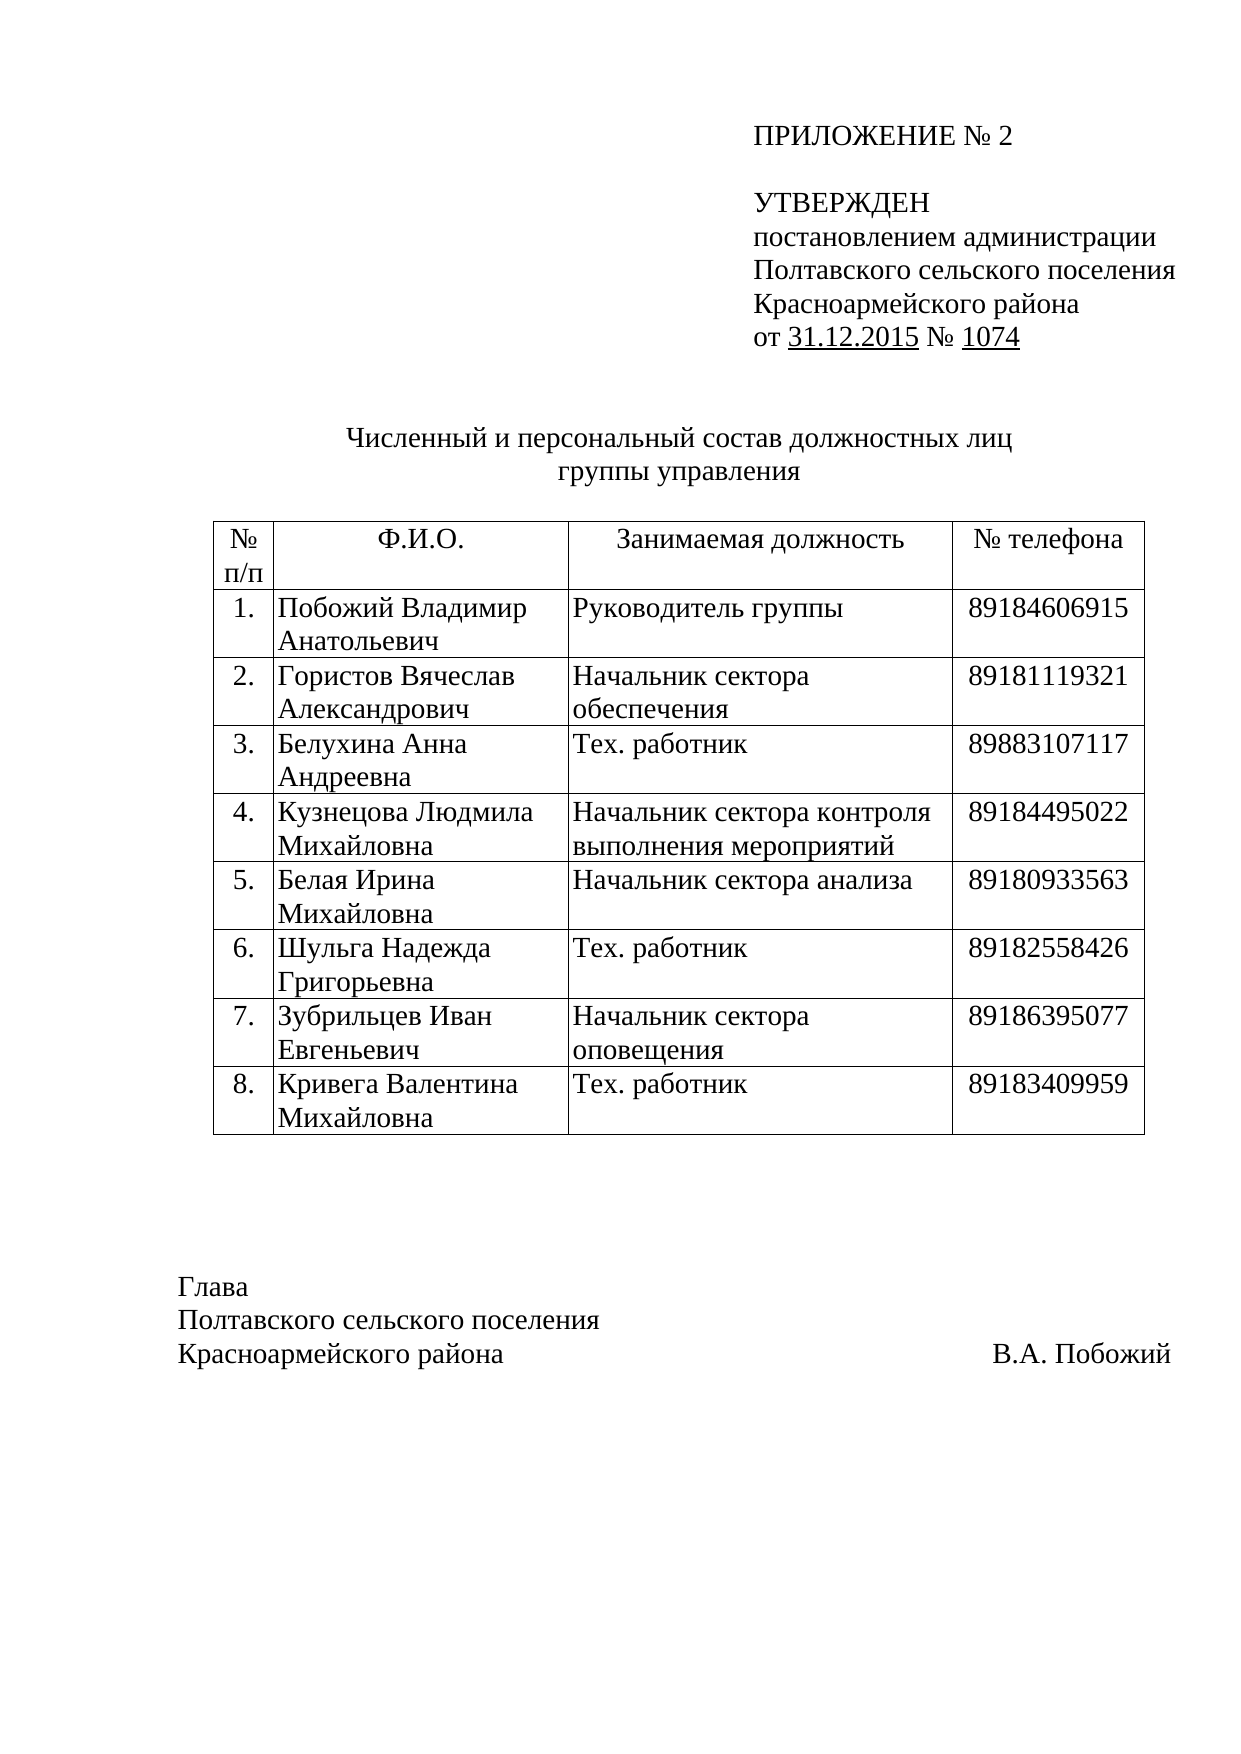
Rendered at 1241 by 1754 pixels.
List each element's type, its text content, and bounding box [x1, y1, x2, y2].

table_cell 4. [214, 794, 273, 861]
text Численный и персональный состав должностных лиц [177, 420, 1181, 453]
table_cell 5. [214, 862, 273, 929]
table_cell Начальник сектора обеспечения [569, 658, 952, 725]
table_cell 2. [214, 658, 273, 725]
table_cell Начальник сектора оповещения [569, 999, 952, 1066]
text УТВЕРЖДЕН [753, 185, 1181, 219]
table_cell Тех. работник [569, 930, 952, 997]
table_cell Кузнецова Людмила Михайловна [274, 794, 568, 861]
table_cell Белухина Анна Андреевна [274, 726, 568, 793]
text группы управления [177, 453, 1181, 487]
table_cell 8. [214, 1067, 273, 1134]
table_cell Руководитель группы [569, 590, 952, 657]
table_cell Тех. работник [569, 726, 952, 793]
table_cell Гористов Вячеслав Александрович [274, 658, 568, 725]
table_cell Зубрильцев Иван Евгеньевич [274, 999, 568, 1066]
text постановлением администрации Полтавского сельского поселения Красноармейского района [753, 219, 1181, 319]
table_cell 89186395077 [953, 999, 1144, 1066]
table_header № телефона [953, 522, 1144, 589]
table_cell Побожий Владимир Анатольевич [274, 590, 568, 657]
table_cell 6. [214, 930, 273, 997]
table_cell 89184606915 [953, 590, 1144, 657]
table_cell Шульга Надежда Григорьевна [274, 930, 568, 997]
text Красноармейского района В.А. Побожий [177, 1336, 1181, 1369]
table_cell 89180933563 [953, 862, 1144, 929]
table_cell 89183409959 [953, 1067, 1144, 1134]
text ПРИЛОЖЕНИЕ № 2 [753, 118, 1181, 152]
table_header Занимаемая должность [569, 522, 952, 589]
table_cell Начальник сектора анализа [569, 862, 952, 929]
text Глава [177, 1269, 1181, 1302]
table_cell Кривега Валентина Михайловна [274, 1067, 568, 1134]
table_cell 89883107117 [953, 726, 1144, 793]
text Полтавского сельского поселения [177, 1302, 1181, 1336]
table_cell Начальник сектора контроля выполнения мероприятий [569, 794, 952, 861]
table_cell 89182558426 [953, 930, 1144, 997]
table_cell 89181119321 [953, 658, 1144, 725]
table_cell Белая Ирина Михайловна [274, 862, 568, 929]
table_header № п/п [214, 522, 273, 589]
table_cell 89184495022 [953, 794, 1144, 861]
table_cell 1. [214, 590, 273, 657]
table_cell 7. [214, 999, 273, 1066]
text от 31.12.2015 № 1074 [753, 319, 1181, 353]
table_cell 3. [214, 726, 273, 793]
table_header Ф.И.О. [274, 522, 568, 589]
table_cell Тех. работник [569, 1067, 952, 1134]
